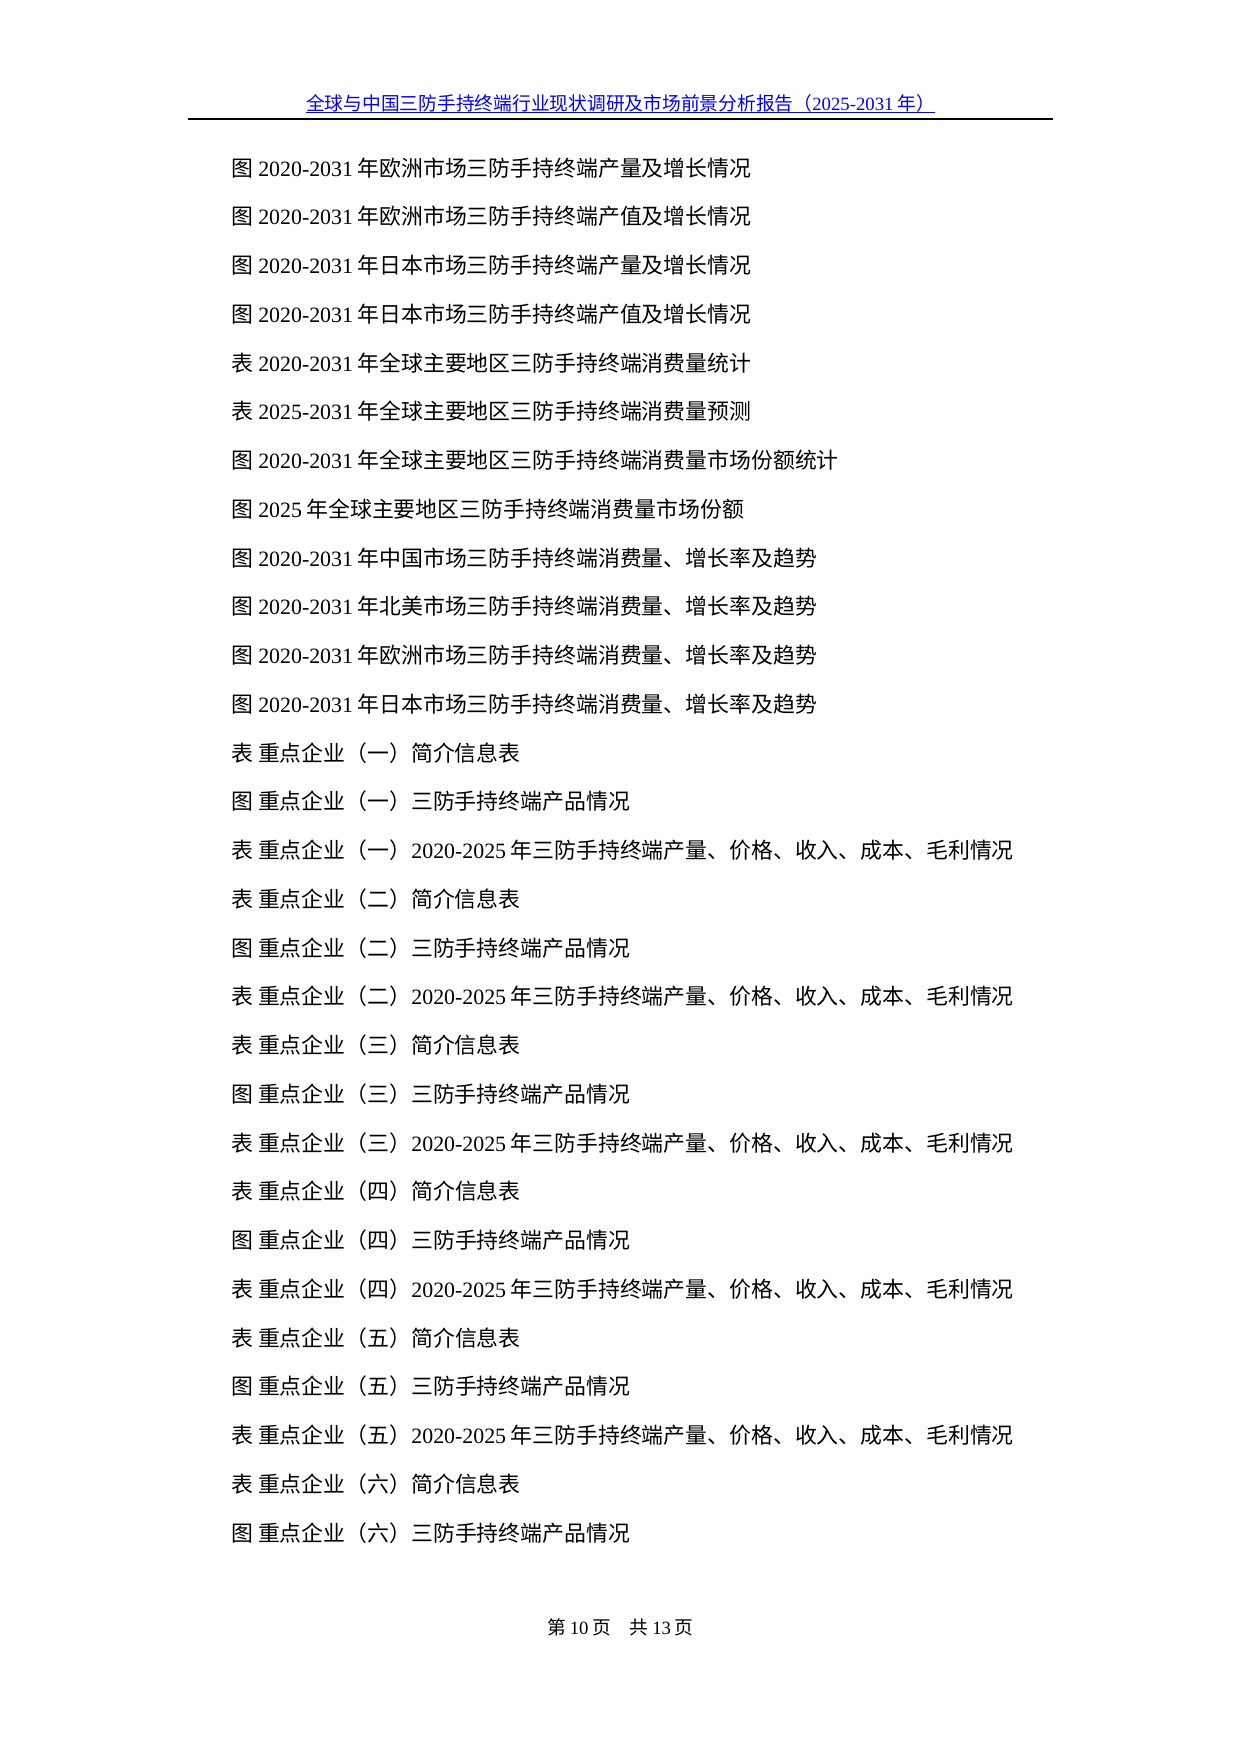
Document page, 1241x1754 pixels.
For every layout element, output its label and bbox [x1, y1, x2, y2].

text [187, 150, 1053, 1548]
